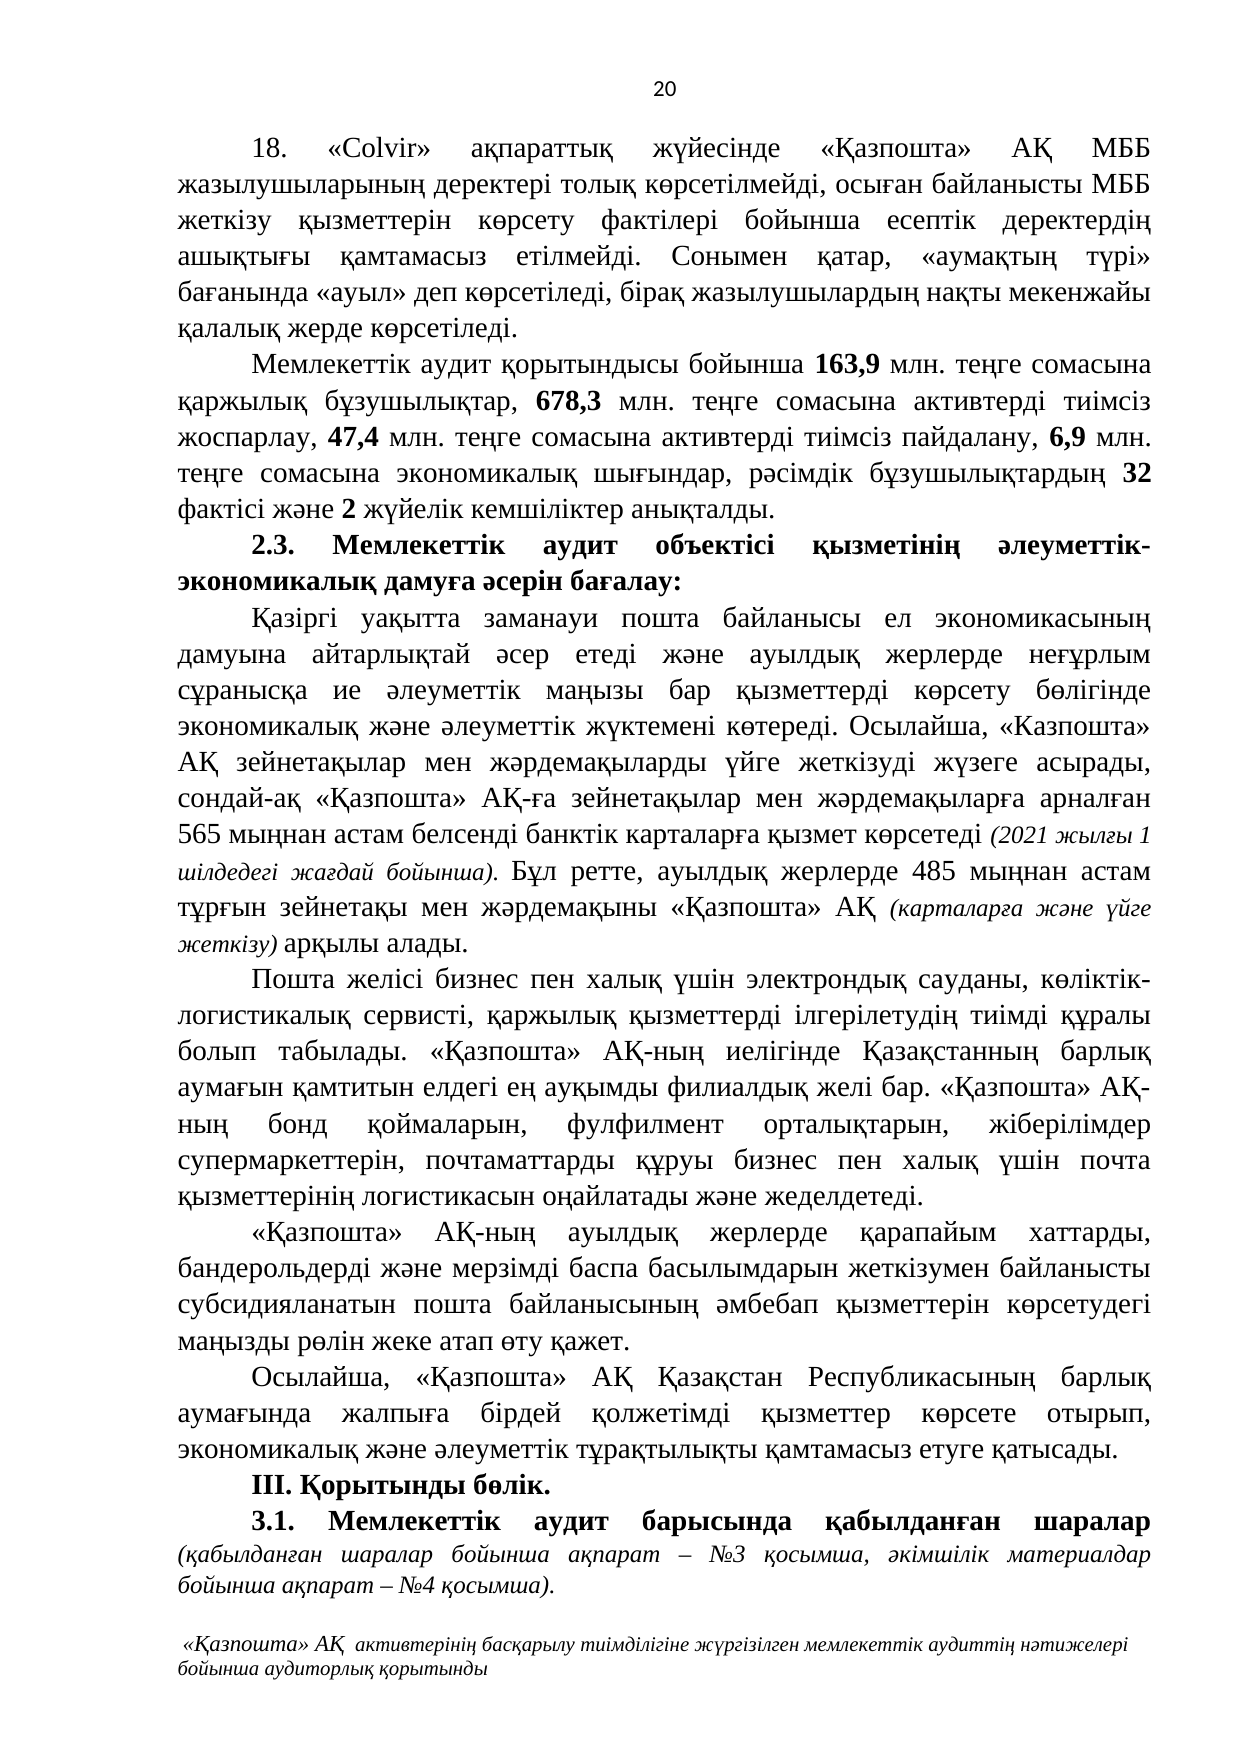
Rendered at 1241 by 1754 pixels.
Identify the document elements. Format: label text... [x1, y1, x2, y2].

text Мемлекеттік аудит қорытындысы бойынша 163,9 млн. теңге сомасына қаржылық бұзушылықтар, 678,3 млн. теңге сомасына активтерді тиімсіз жоспарлау, 47,4 млн. теңге сомасына активтерді тиімсіз пайдалану, 6,9 млн. теңге сомасына экономикалық шығындар, рәсімдік бұзушылықтардың 32 фактісі және 2 жүйелік кемшіліктер анықталды. [177, 347, 1152, 525]
text «Қазпошта» АҚ-ның ауылдық жерлерде қарапайым хаттарды, бандерольдерді және мерзімді баспа басылымдарын жеткізумен байланысты субсидияланатын пошта байланысының әмбебап қызметтерін көрсетудегі маңызды рөлін жеке атап өту қажет. [177, 1214, 1152, 1356]
text Осылайша, «Қазпошта» АҚ Қазақстан Республикасының барлық аумағында жалпыға бірдей қолжетімді қызметтер көрсете отырып, экономикалық және әлеуметтік тұрақтылықты қамтамасыз етуге қатысады. [177, 1359, 1152, 1464]
text Қазіргі уақытта заманауи пошта байланысы ел экономикасының дамуына айтарлықтай әсер етеді және ауылдық жерлерде неғұрлым сұранысқа ие әлеуметтік маңызы бар қызметтерді көрсету бөлігінде экономикалық және әлеуметтік жүктемені көтереді. Осылайша, «Казпошта» АҚ зейнетақылар мен жәрдемақыларды үйге жеткізуді жүзеге асырады, сондай-ақ «Қазпошта» АҚ-ға зейнетақылар мен жәрдемақыларға арналған 565 мыңнан астам белсенді банктік карталарға қызмет көрсетеді (2021 жылғы 1 шілдедегі жағдай бойынша). Бұл ретте, ауылдық жерлерде 485 мыңнан астам тұрғын зейнетақы мен жәрдемақыны «Қазпошта» АҚ (карталарға және үйге жеткізу) арқылы алады. [177, 600, 1152, 958]
text 2.3. Мемлекеттік аудит объектісі қызметінің әлеуметтік-экономикалық дамуға әсерін бағалау: [177, 527, 1152, 597]
text III. Қорытынды бөлік. [177, 1467, 1152, 1501]
text 18. «Colvir» ақпараттық жүйесінде «Қазпошта» АҚ МББ жазылушыларының деректері толық көрсетілмейді, осыған байланысты МББ жеткізу қызметтерін көрсету фактілері бойынша есептік деректердің ашықтығы қамтамасыз етілмейді. Сонымен қатар, «аумақтың түрі» бағанында «ауыл» деп көрсетіледі, бірақ жазылушылардың нақты мекенжайы қалалық жерде көрсетіледі. [177, 130, 1152, 344]
text 3.1. Мемлекеттік аудит барысында қабылданған шаралар (қабылданған шаралар бойынша ақпарат – №3 қосымша, әкімшілік материалдар бойынша ақпарат – №4 қосымша). [177, 1503, 1152, 1599]
text Пошта желісі бизнес пен халық үшін электрондық сауданы, көліктік-логистикалық сервисті, қаржылық қызметтерді ілгерілетудің тиімді құралы болып табылады. «Қазпошта» АҚ-ның иелігінде Қазақстанның барлық аумағын қамтитын елдегі ең ауқымды филиалдық желі бар. «Қазпошта» АҚ-ның бонд қоймаларын, фулфилмент орталықтарын, жіберілімдер супермаркеттерін, почтаматтарды құруы бизнес пен халық үшін почта қызметтерінің логистикасын оңайлатады және жеделдетеді. [177, 961, 1152, 1212]
